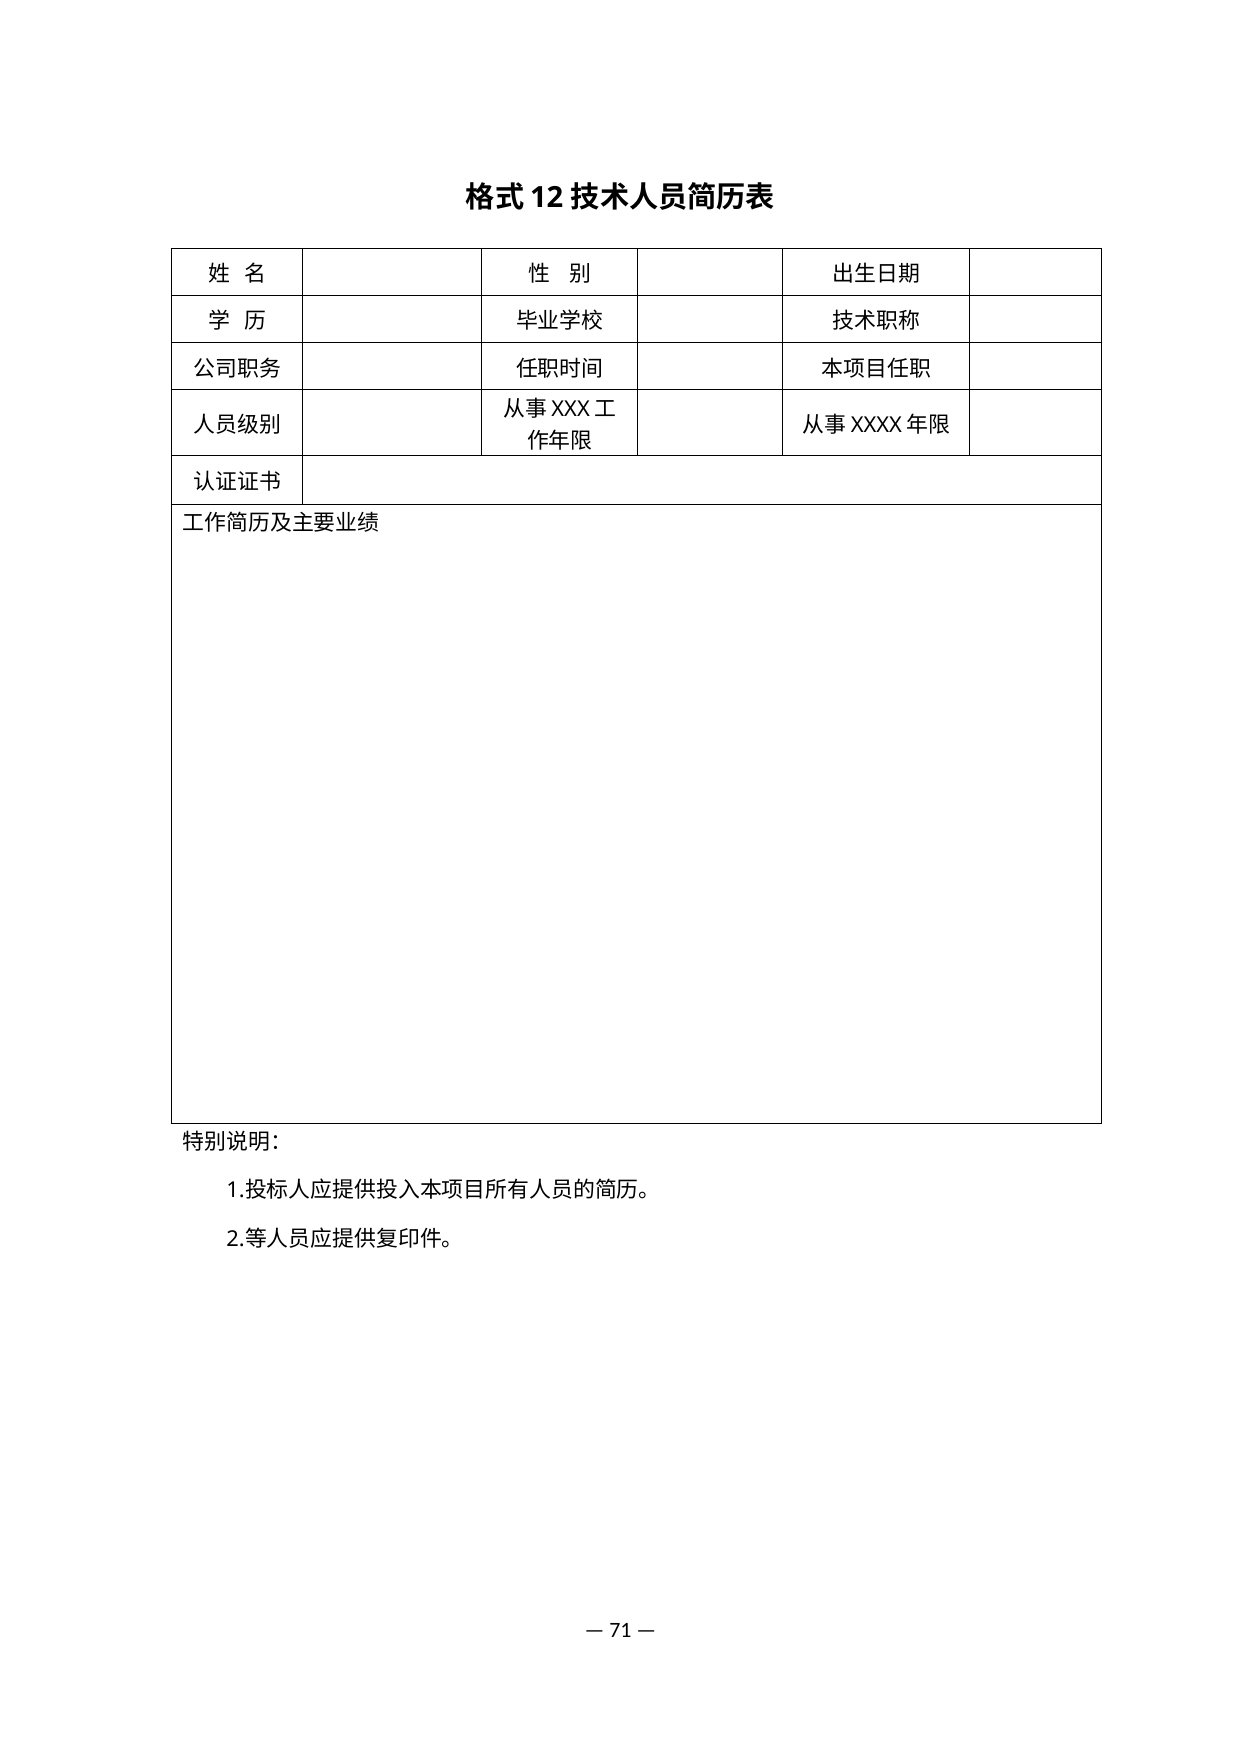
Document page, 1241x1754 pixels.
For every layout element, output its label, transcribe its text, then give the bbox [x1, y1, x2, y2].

table_cell 学 历 [172, 296, 302, 342]
table_cell 认证证书 [172, 456, 302, 504]
table_header [638, 249, 782, 295]
text 1.投标人应提供投入本项目所有人员的简历。 [182, 1172, 1058, 1205]
text 特别说明： [182, 1124, 1058, 1156]
table_cell 从事XXX工作年限 [482, 390, 637, 455]
table_cell [638, 343, 782, 389]
table_header 姓 名 [172, 249, 302, 295]
table_cell [303, 390, 481, 455]
table_cell 人员级别 [172, 390, 302, 455]
table_header [303, 249, 481, 295]
table_cell 毕业学校 [482, 296, 637, 342]
table_cell [303, 343, 481, 389]
table_cell 技术职称 [783, 296, 969, 342]
text 2.等人员应提供复印件。 [182, 1221, 1058, 1253]
table_cell 从事XXXX年限 [783, 390, 969, 455]
table_cell [970, 390, 1101, 455]
table_cell [303, 456, 1101, 504]
table_cell 任职时间 [482, 343, 637, 389]
table_header 性 别 [482, 249, 637, 295]
table_cell [638, 296, 782, 342]
text 格式12 技术人员简历表 [182, 162, 1058, 227]
table_cell 公司职务 [172, 343, 302, 389]
table_header [970, 249, 1101, 295]
table_cell [638, 390, 782, 455]
table_cell 本项目任职 [783, 343, 969, 389]
table_cell [970, 343, 1101, 389]
table_cell [970, 296, 1101, 342]
table_cell 工作简历及主要业绩 [172, 505, 1101, 1123]
table_header 出生日期 [783, 249, 969, 295]
table_cell [303, 296, 481, 342]
